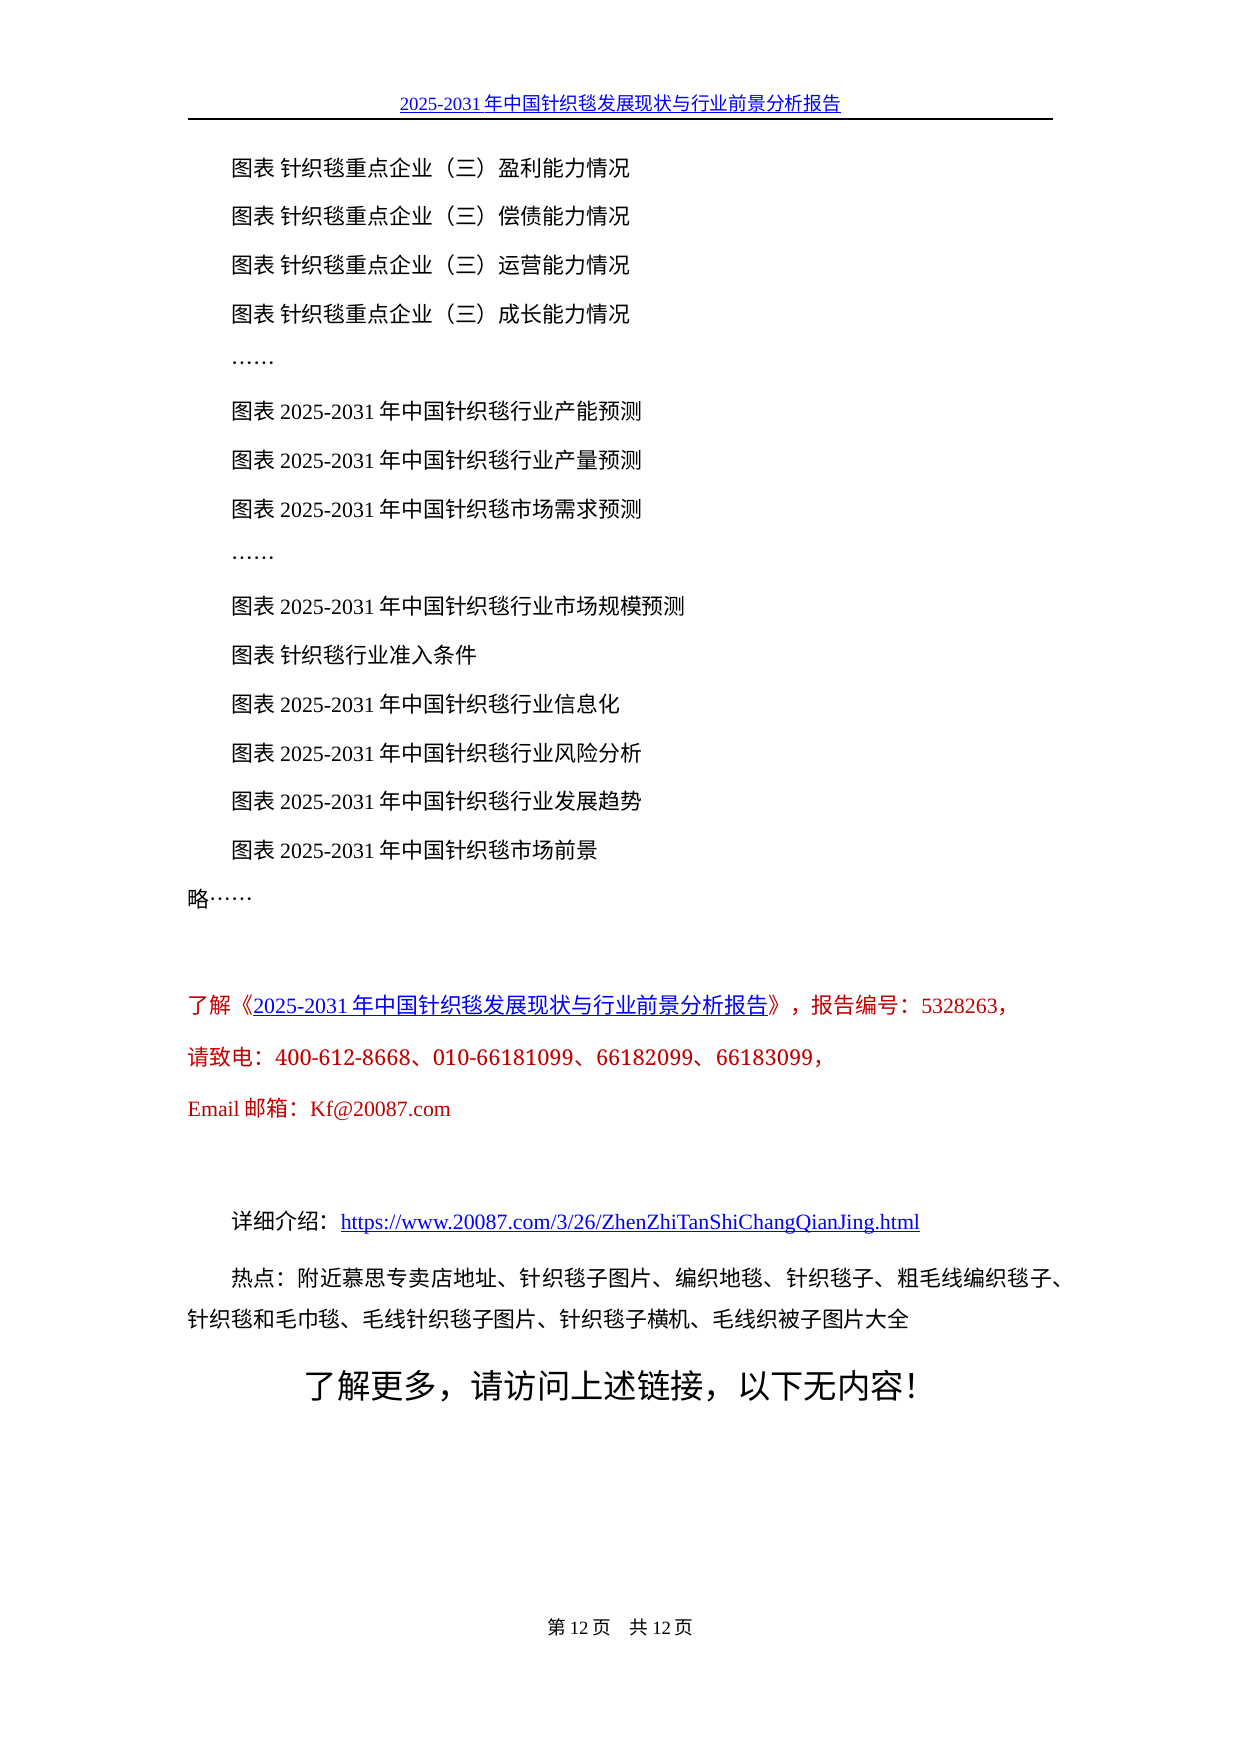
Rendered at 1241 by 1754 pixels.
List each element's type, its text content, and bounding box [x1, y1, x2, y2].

text 请致电：400-612-8668、010-66181099、66182099、66183099， [187, 1039, 1053, 1072]
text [187, 150, 1053, 914]
text 了解《2025-2031年中国针织毯发展现状与行业前景分析报告》，报告编号：5328263， [187, 988, 1053, 1020]
text Email邮箱：Kf@20087.com [187, 1091, 1053, 1123]
text 详细介绍：https://www.20087.com/3/26/ZhenZhiTanShiChangQianJing.html [187, 1204, 1053, 1236]
title 了解更多，请访问上述链接，以下无内容！ [187, 1351, 1053, 1416]
text 热点：附近慕思专卖店地址、针织毯子图片、编织地毯、针织毯子、粗毛线编织毯子、针织毯和毛巾毯、毛线针织毯子图片、针织毯子横机、毛线织被子图片大全 [187, 1261, 1053, 1334]
